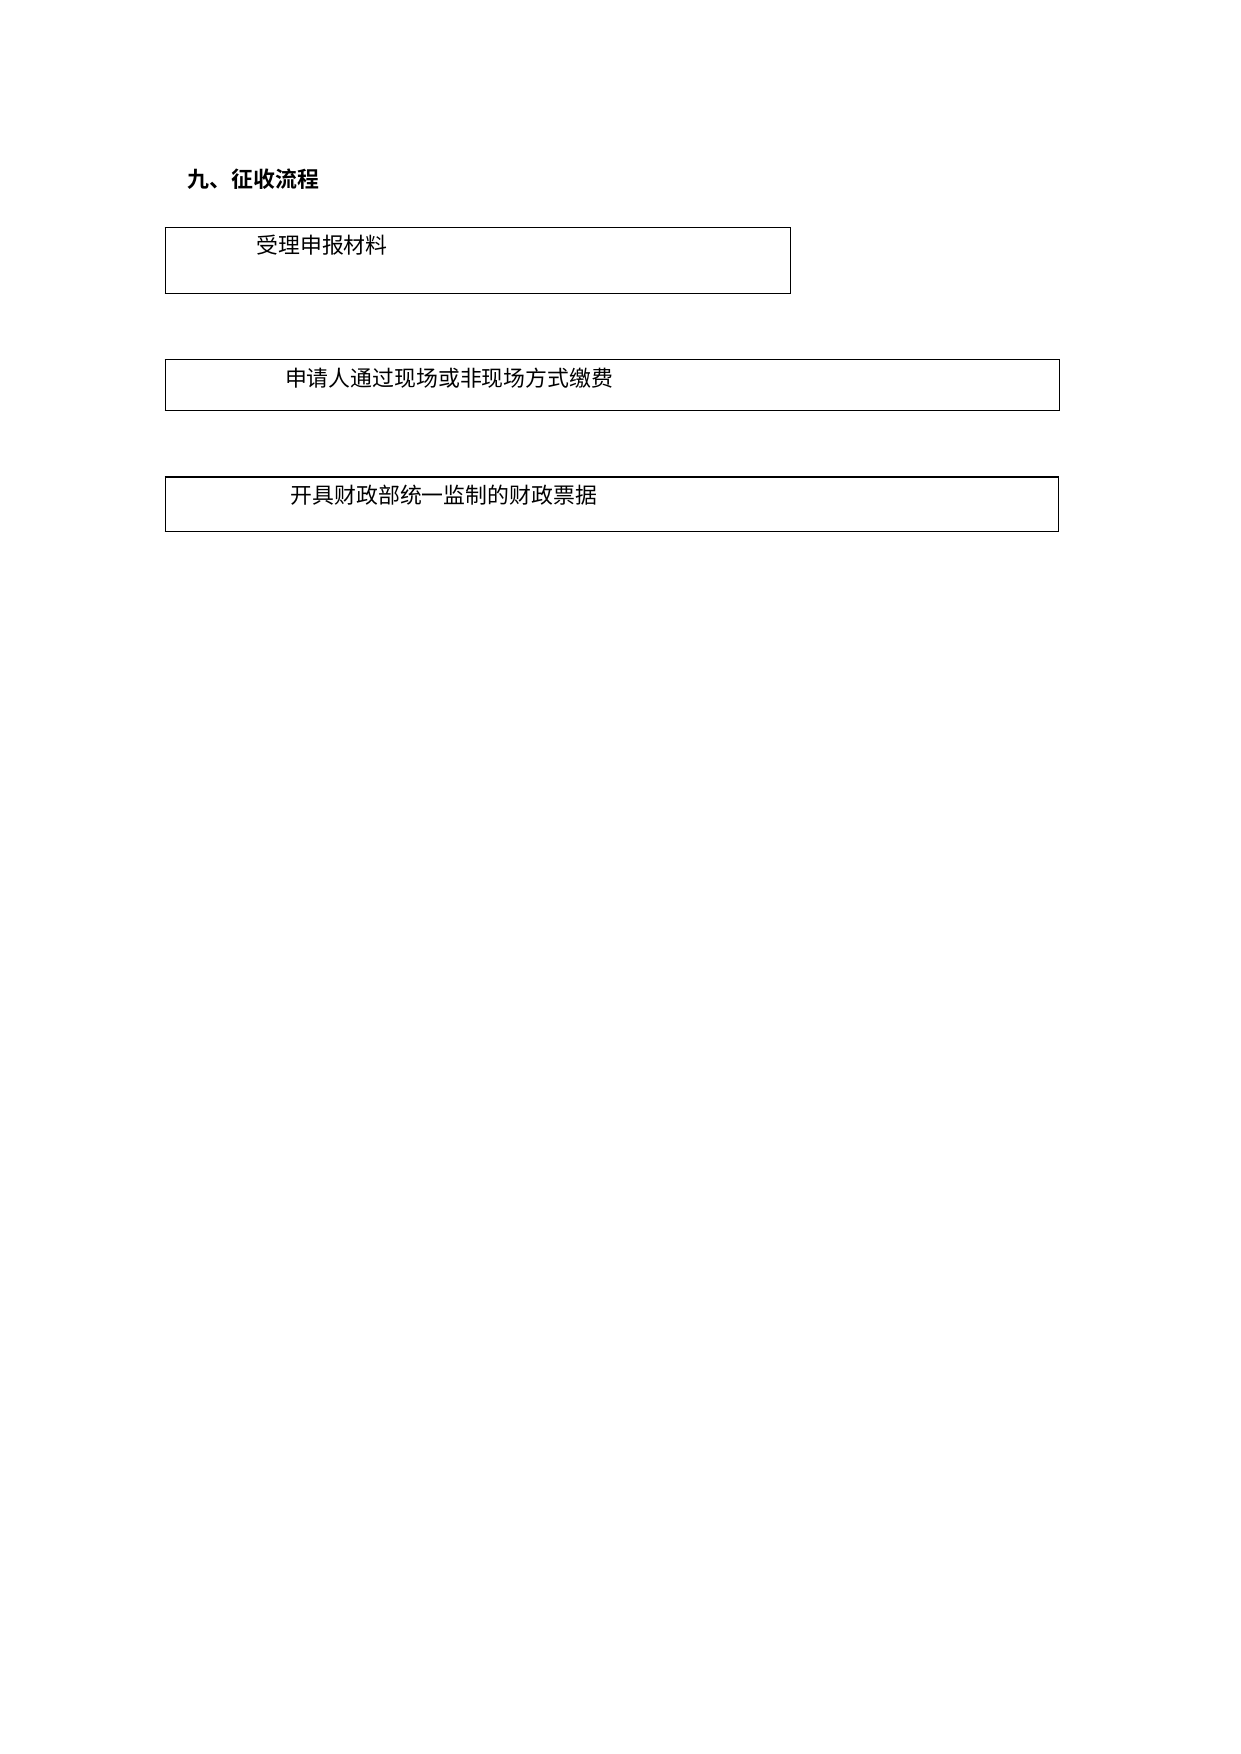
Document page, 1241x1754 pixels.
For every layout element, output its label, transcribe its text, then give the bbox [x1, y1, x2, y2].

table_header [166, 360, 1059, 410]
text 九、征收流程 [187, 162, 1053, 194]
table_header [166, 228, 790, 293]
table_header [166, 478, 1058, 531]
